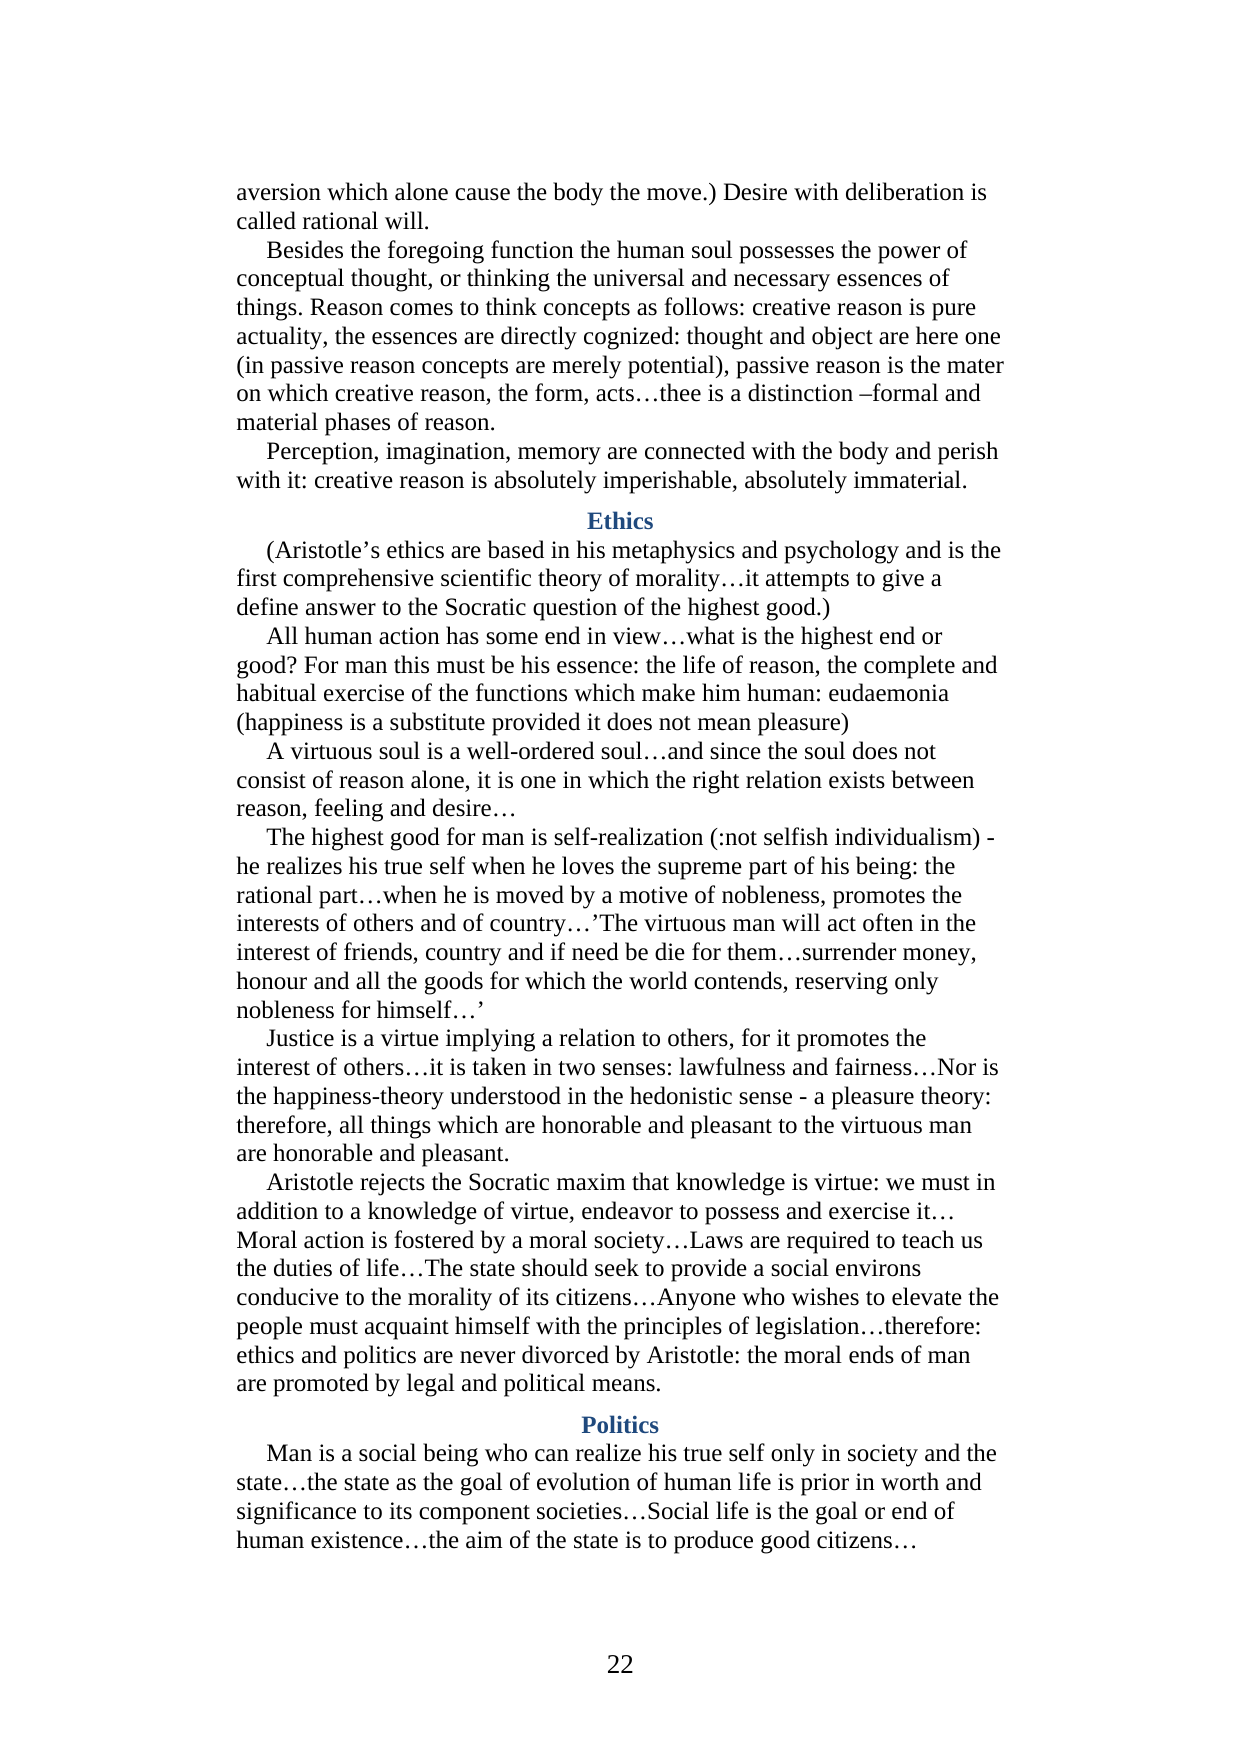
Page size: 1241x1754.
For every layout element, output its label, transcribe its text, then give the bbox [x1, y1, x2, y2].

text Aristotle rejects the Socratic maxim that knowledge is virtue: we must in addition to a knowledge of virtue, endeavor to possess and exercise it…Moral action is fostered by a moral society…Laws are required to teach us the duties of life…The state should seek to provide a social environs conducive to the morality of its citizens…Anyone who wishes to elevate the people must acquaint himself with the principles of legislation…therefore: ethics and politics are never divorced by Aristotle: the moral ends of man are promoted by legal and political means. [236, 1167, 1004, 1397]
text All human action has some end in view…what is the highest end or good? For man this must be his essence: the life of reason, the complete and habitual exercise of the functions which make him human: eudaemonia (happiness is a substitute provided it does not mean pleasure) [236, 621, 1004, 736]
subtitle Politics [236, 1410, 1004, 1438]
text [236, 1438, 1004, 1553]
text A virtuous soul is a well-ordered soul…and since the soul does not consist of reason alone, it is one in which the right relation exists between reason, feeling and desire… [236, 736, 1004, 822]
text Justice is a virtue implying a relation to others, for it promotes the interest of others…it is taken in two senses: lawfulness and fairness…Nor is the happiness-theory understood in the hedonistic sense - a pleasure theory: therefore, all things which are honorable and pleasant to the virtuous man are honorable and pleasant. [236, 1023, 1004, 1167]
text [236, 177, 1004, 235]
subtitle Ethics [236, 506, 1004, 535]
text (Aristotle’s ethics are based in his metaphysics and psychology and is the first comprehensive scientific theory of morality…it attempts to give a define answer to the Socratic question of the highest good.) [236, 535, 1004, 621]
text The highest good for man is self-realization (:not selfish individualism) - he realizes his true self when he loves the supreme part of his being: the rational part…when he is moved by a motive of nobleness, promotes the interests of others and of country…’The virtuous man will act often in the interest of friends, country and if need be die for them…surrender money, honour and all the goods for which the world contends, reserving only nobleness for himself…’ [236, 822, 1004, 1023]
text Besides the foregoing function the human soul possesses the power of conceptual thought, or thinking the universal and necessary essences of things. Reason comes to think concepts as follows: creative reason is pure actuality, the essences are directly cognized: thought and object are here one (in passive reason concepts are merely potential), passive reason is the mater on which creative reason, the form, acts…thee is a distinction –formal and material phases of reason. [236, 235, 1004, 436]
text Perception, imagination, memory are connected with the body and perish with it: creative reason is absolutely imperishable, absolutely immaterial. [236, 436, 1004, 493]
